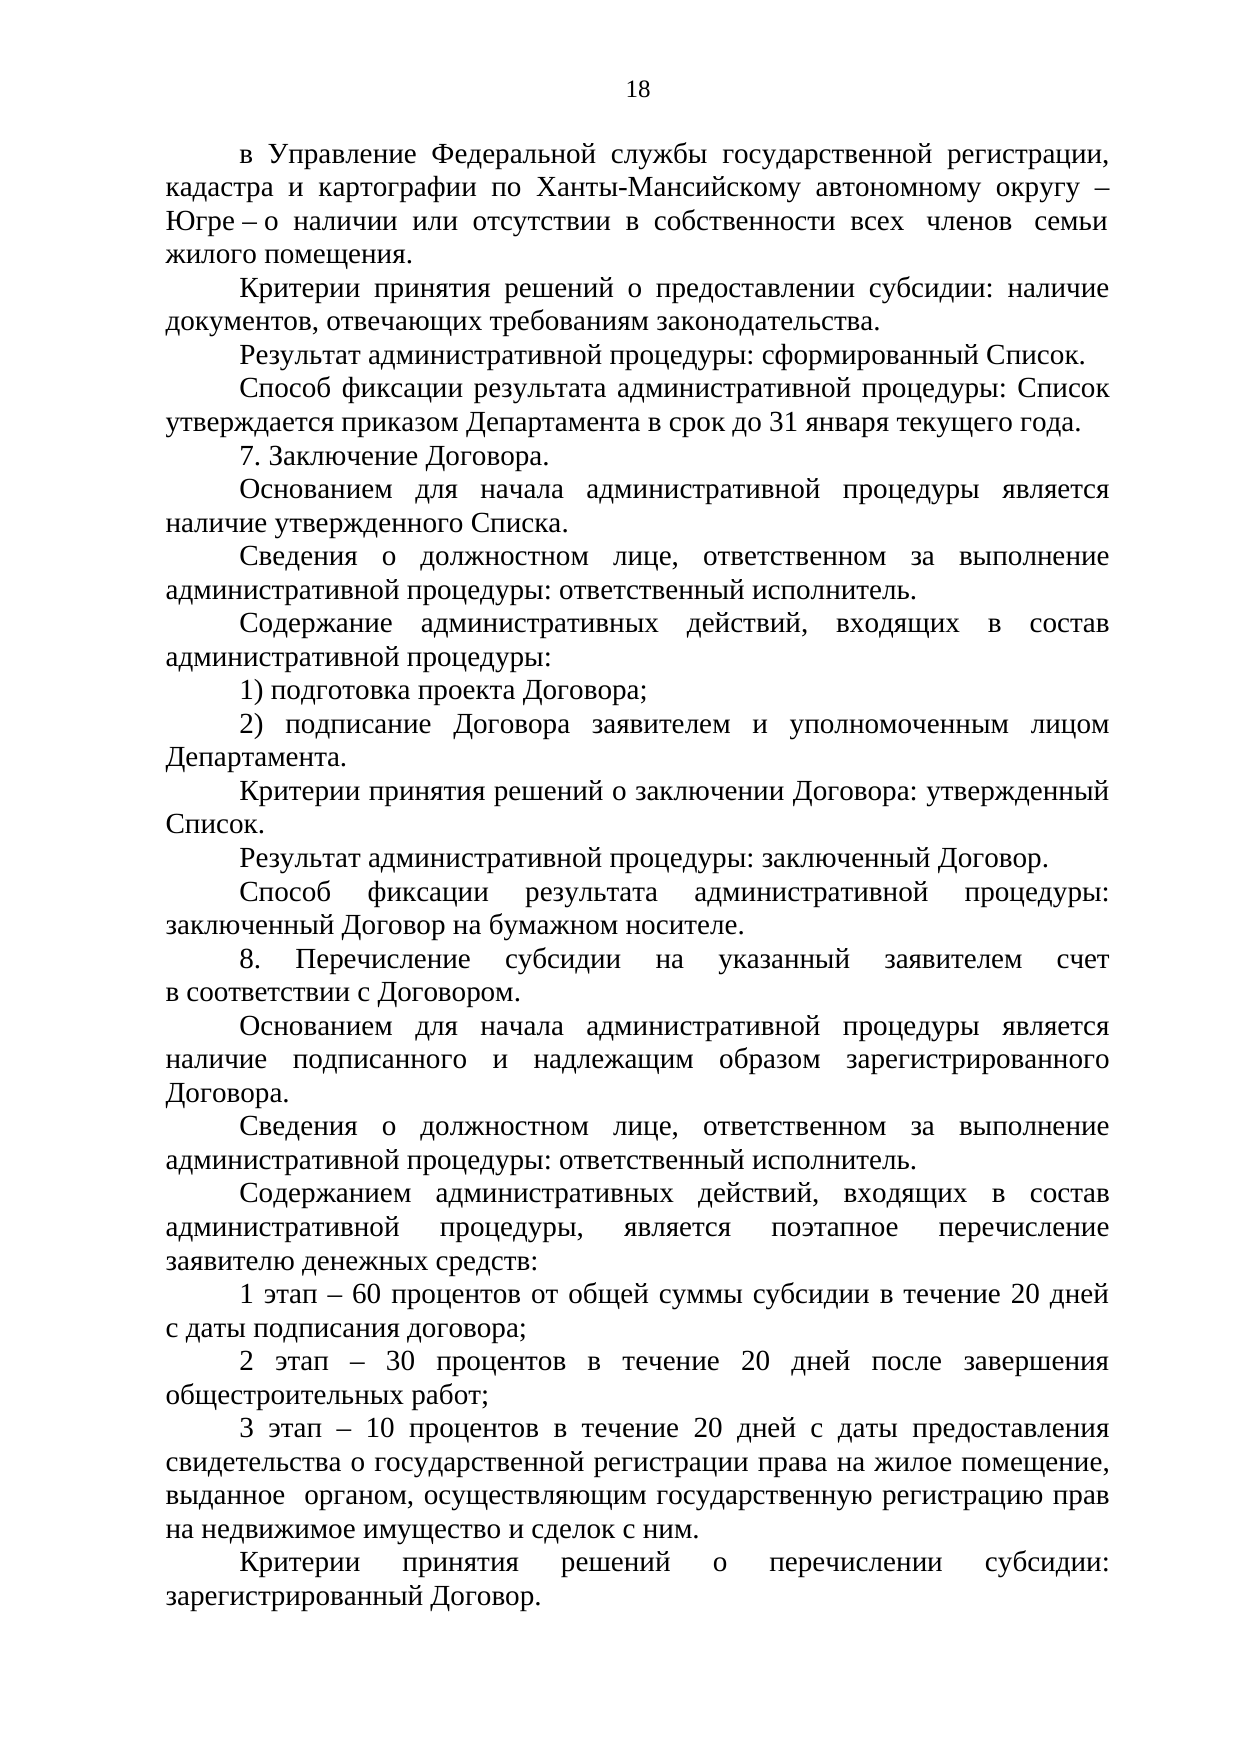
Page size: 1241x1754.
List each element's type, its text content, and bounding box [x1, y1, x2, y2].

text Результат административной процедуры: сформированный Список. [165, 337, 1110, 371]
text Основанием для начала административной процедуры является наличие подписанного и надлежащим образом зарегистрированного Договора. [165, 1008, 1110, 1108]
text 8. Перечисление субсидии на указанный заявителем счет в соответствии с Договором. [165, 941, 1110, 1008]
text 7. Заключение Договора. [165, 438, 1110, 471]
text Содержанием административных действий, входящих в состав административной процедуры, является поэтапное перечисление заявителю денежных средств: [165, 1176, 1110, 1276]
text Сведения о должностном лице, ответственном за выполнение административной процедуры: ответственный исполнитель. [165, 538, 1110, 605]
text 1) подготовка проекта Договора; [165, 672, 1110, 706]
text Способ фиксации результата административной процедуры: заключенный Договор на бумажном носителе. [165, 874, 1110, 941]
text в Управление Федеральной службы государственной регистрации, кадастра и картографии по Ханты-Мансийскому автономному округу – Югре – о наличии или отсутствии в собственности всех членов семьи [165, 136, 1110, 236]
text жилого помещения. [165, 236, 1110, 270]
text 2) подписание Договора заявителем и уполномоченным лицом Департамента. [165, 706, 1110, 773]
text Способ фиксации результата административной процедуры: Список утверждается приказом Департамента в срок до 31 января текущего года. [165, 371, 1110, 438]
text Сведения о должностном лице, ответственном за выполнение административной процедуры: ответственный исполнитель. [165, 1108, 1110, 1176]
text 2 этап – 30 процентов в течение 20 дней после завершения общестроительных работ; [165, 1343, 1110, 1410]
text Содержание административных действий, входящих в состав административной процедуры: [165, 605, 1110, 672]
text Критерии принятия решений о предоставлении субсидии: наличие документов, отвечающих требованиям законодательства. [165, 270, 1110, 337]
text Результат административной процедуры: заключенный Договор. [165, 840, 1110, 874]
text Основанием для начала административной процедуры является наличие утвержденного Списка. [165, 471, 1110, 538]
text 3 этап – 10 процентов в течение 20 дней с даты предоставления свидетельства о государственной регистрации права на жилое помещение, выданное органом, осуществляющим государственную регистрацию прав на недвижимое имущество и сделок с ним. [165, 1410, 1110, 1544]
text Критерии принятия решений о заключении Договора: утвержденный Список. [165, 773, 1110, 840]
text Критерии принятия решений о перечислении субсидии: зарегистрированный Договор. [165, 1544, 1110, 1612]
text 1 этап – 60 процентов от общей суммы субсидии в течение 20 дней с даты подписания договора; [165, 1276, 1110, 1343]
